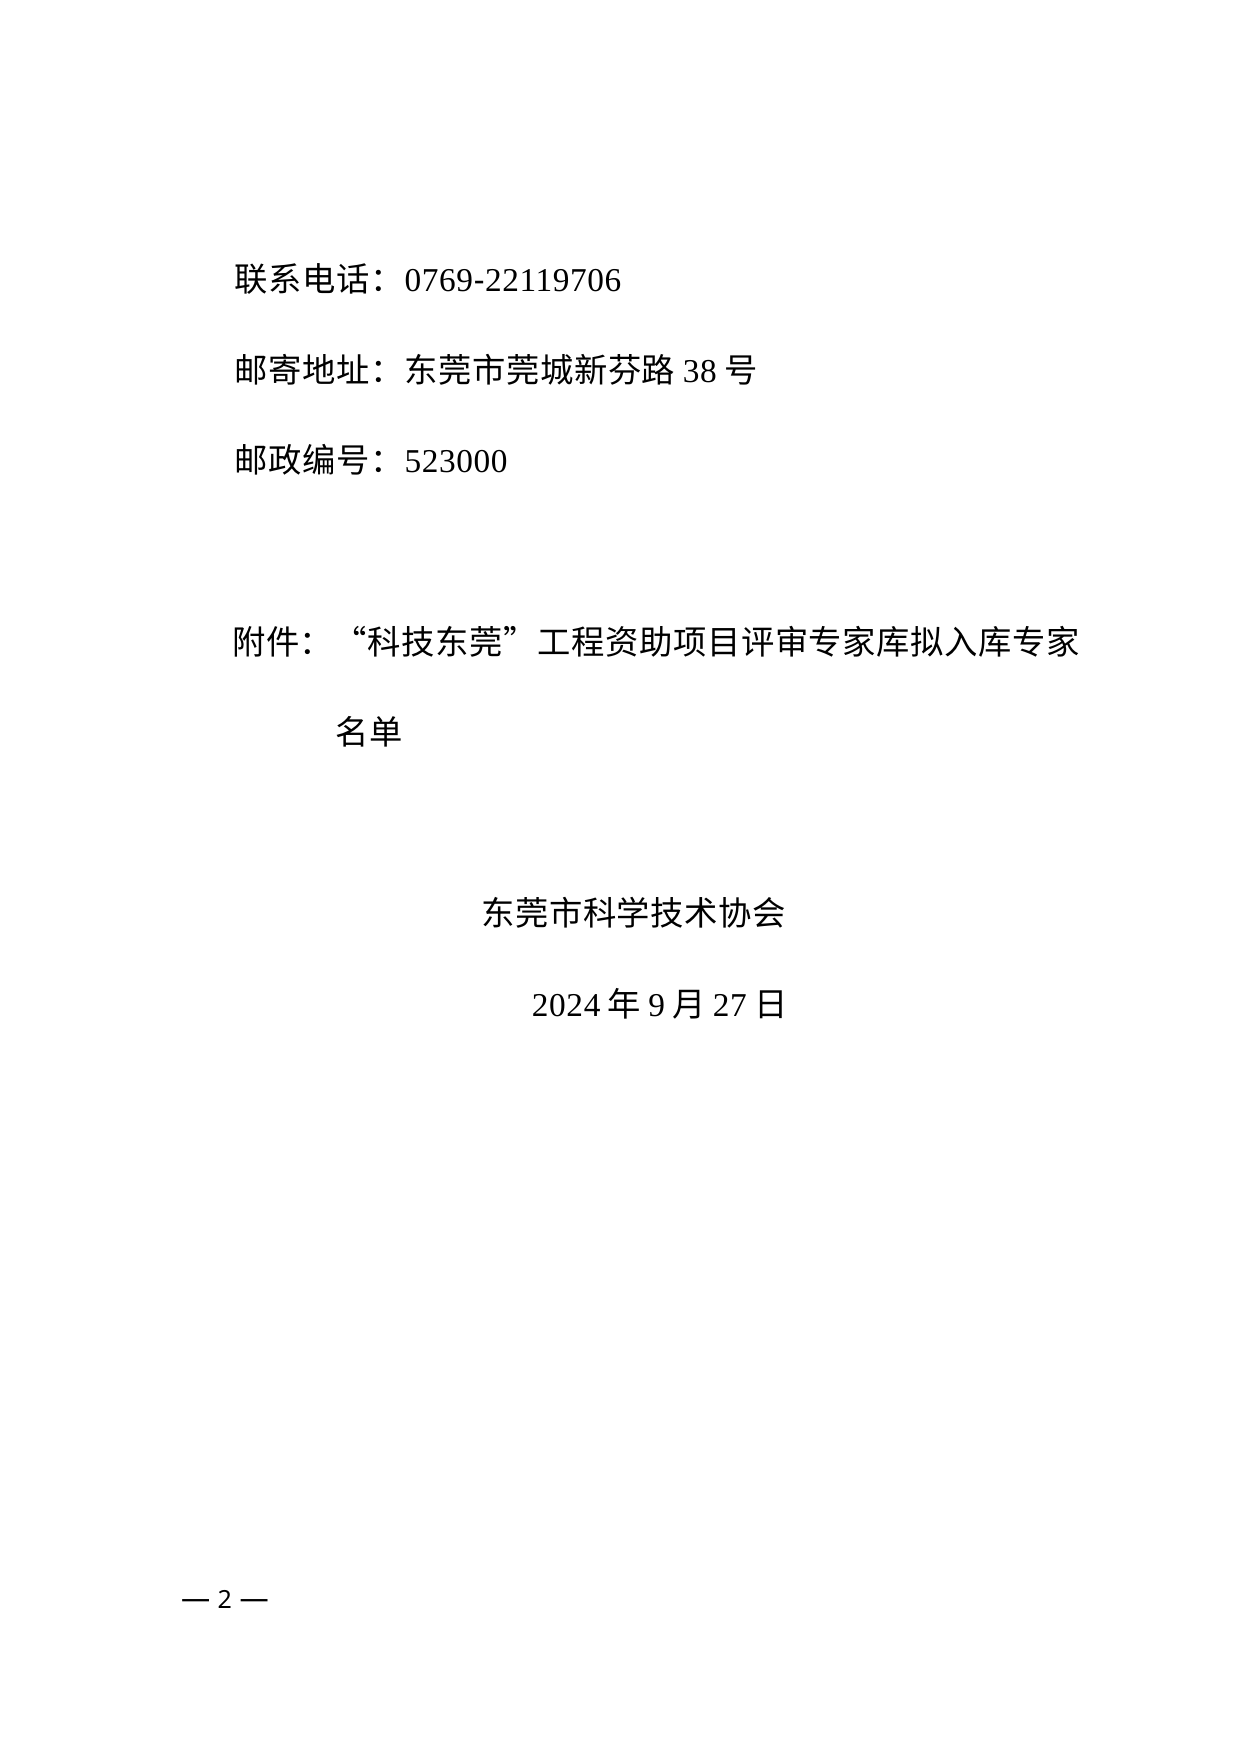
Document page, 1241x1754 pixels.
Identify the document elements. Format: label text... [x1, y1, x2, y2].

text 联系电话：0769-22119706 [165, 232, 1087, 322]
text 东莞市科学技术协会 [165, 866, 1087, 957]
text 邮寄地址：东莞市莞城新芬路38号 [165, 322, 1087, 413]
text 邮政编号：523000 [165, 413, 1087, 504]
text 2024年9月27日 [165, 957, 1087, 1047]
text 附件：“科技东莞”工程资助项目评审专家库拟入库专家名单 [232, 594, 1087, 776]
